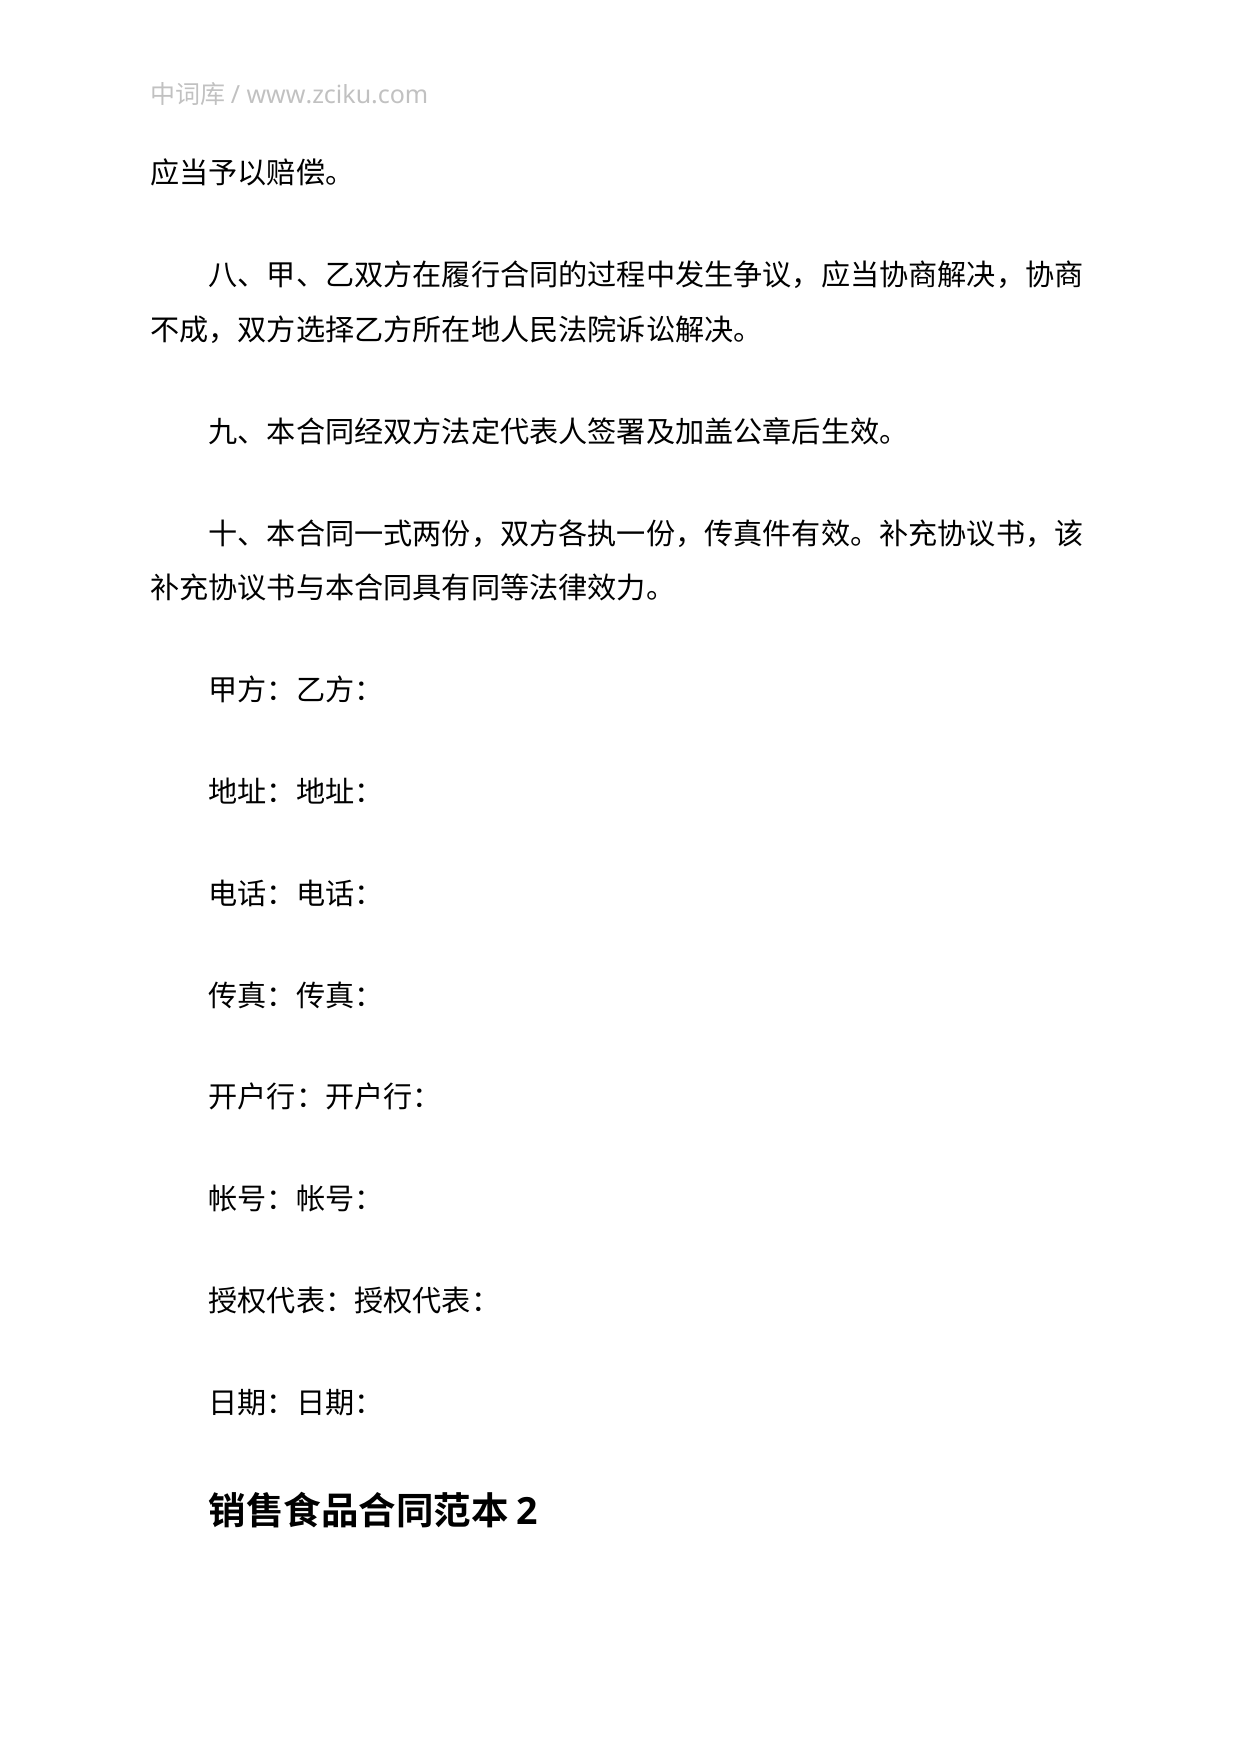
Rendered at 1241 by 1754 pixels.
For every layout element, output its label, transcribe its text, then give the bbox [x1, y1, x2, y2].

text 十、本合同一式两份，双方各执一份，传真件有效。补充协议书，该补充协议书与本合同具有同等法律效力。 [150, 510, 1090, 607]
text 九、本合同经双方法定代表人签署及加盖公章后生效。 [150, 408, 1090, 451]
text 销售食品合同范本2 [150, 1481, 1090, 1536]
text 传真：传真： [150, 972, 1090, 1014]
text 电话：电话： [150, 870, 1090, 913]
text 地址：地址： [150, 769, 1090, 811]
text 授权代表：授权代表： [150, 1277, 1090, 1320]
text 甲方：乙方： [150, 667, 1090, 709]
text 日期：日期： [150, 1379, 1090, 1422]
text 八、甲、乙双方在履行合同的过程中发生争议，应当协商解决，协商不成，双方选择乙方所在地人民法院诉讼解决。 [150, 252, 1090, 349]
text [150, 150, 1090, 192]
text 帐号：帐号： [150, 1176, 1090, 1218]
text 开户行：开户行： [150, 1074, 1090, 1116]
